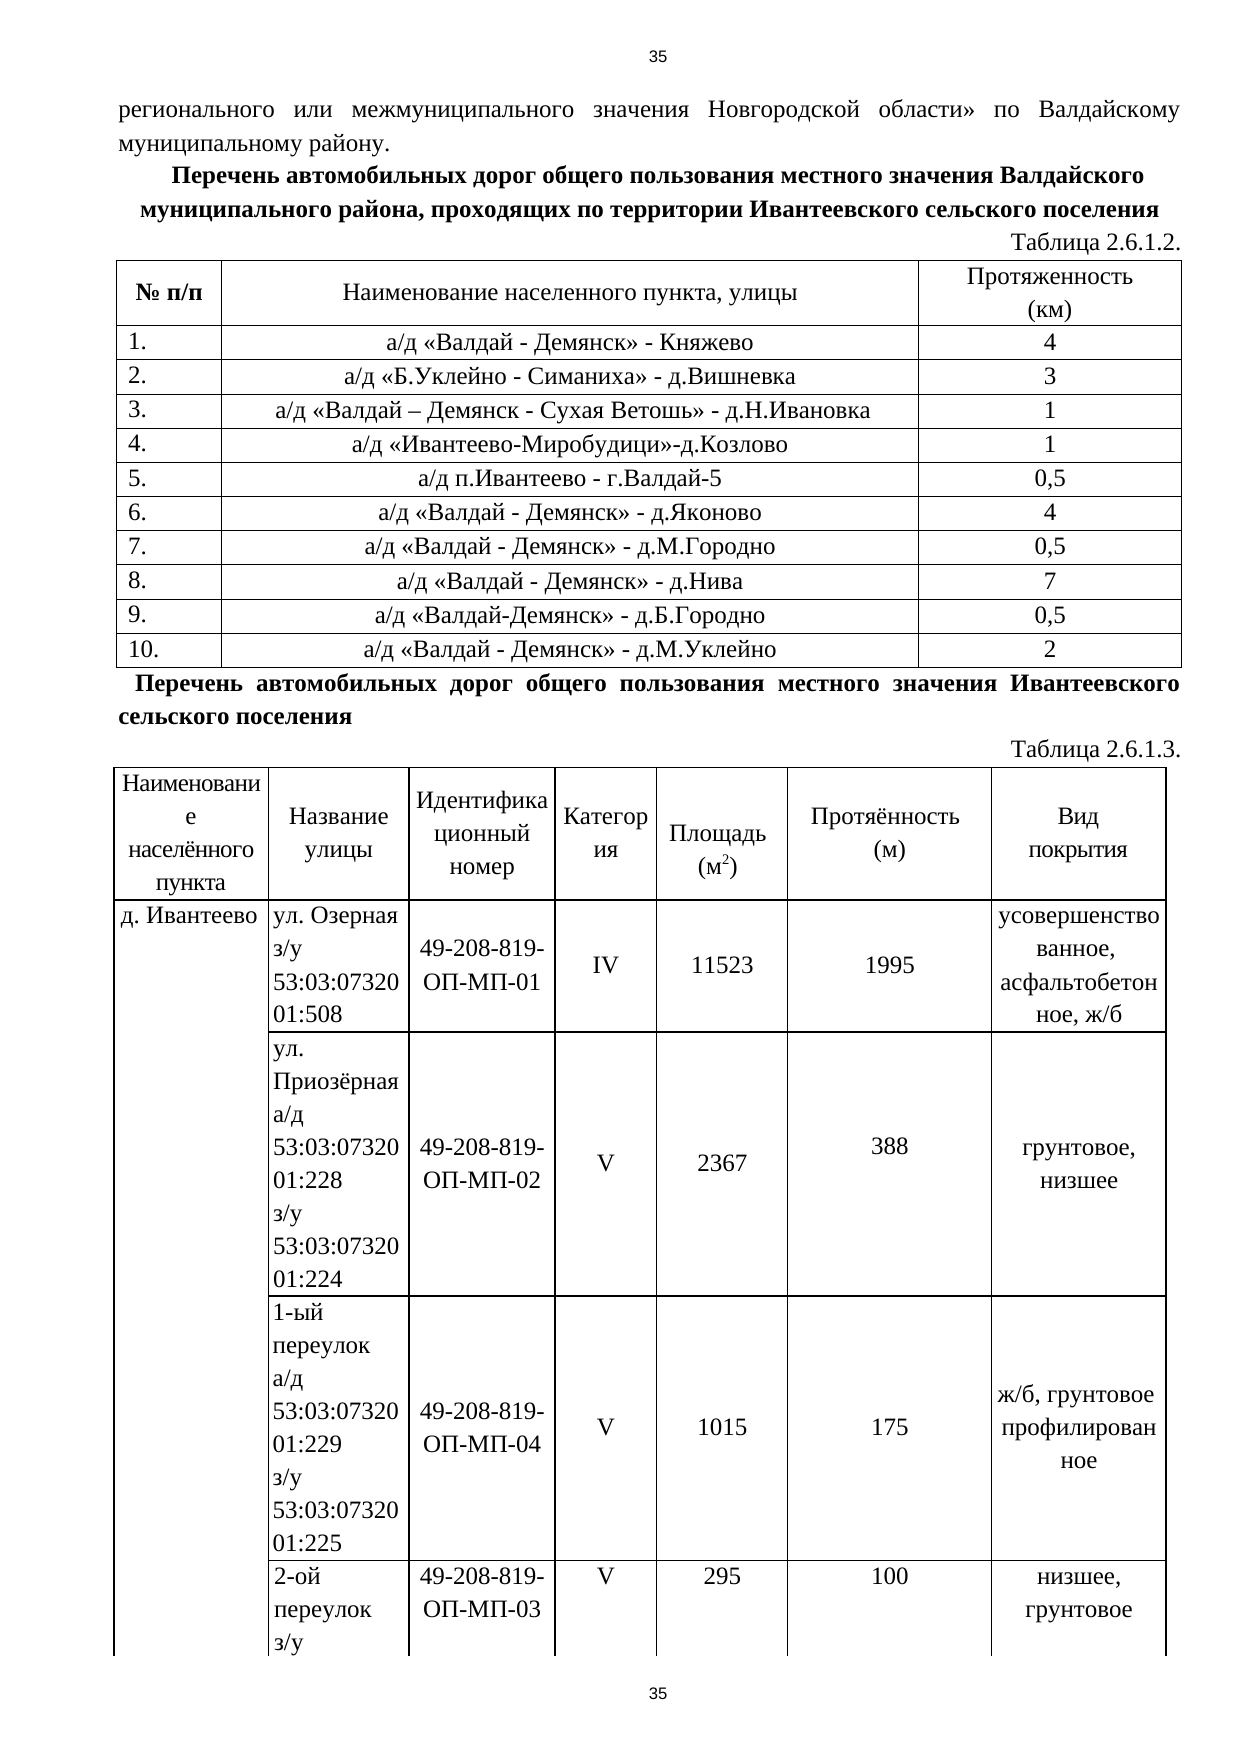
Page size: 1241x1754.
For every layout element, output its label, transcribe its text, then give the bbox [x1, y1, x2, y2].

table_header Площадь (м2) [657, 768, 787, 899]
text Таблица 2.6.1.3. [118, 734, 1181, 762]
table_header Категория [556, 768, 656, 899]
table_cell [117, 531, 221, 564]
table_cell а/д «Валдай - Демянск» - Княжево [222, 326, 918, 359]
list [118, 94, 1181, 156]
table_cell 1 [919, 395, 1181, 427]
table_header № п/п [117, 261, 221, 325]
table_cell 49-208-819-ОП-МП-02 [410, 1033, 554, 1295]
table_header Название улицы [269, 768, 408, 899]
table_cell V [556, 1297, 656, 1560]
table_cell [117, 463, 221, 496]
table_cell ж/б, грунтовое профилированное [992, 1297, 1165, 1560]
table_cell 4 [919, 326, 1181, 359]
table_cell 295 [657, 1561, 787, 1656]
table_cell [117, 395, 221, 427]
table_cell 175 [788, 1297, 991, 1560]
table_cell 4 [919, 497, 1181, 530]
table_cell 100 [788, 1561, 991, 1656]
table_cell 49-208-819-ОП-МП-03 [410, 1561, 554, 1656]
table_cell 388 [788, 1033, 991, 1295]
table_cell [117, 429, 221, 462]
table_cell [117, 634, 221, 667]
table_cell а/д «Валдай - Демянск» - д.М.Уклейно [222, 634, 918, 667]
table_cell 1 [919, 429, 1181, 462]
table_header Наименование населенного пункта, улицы [222, 261, 918, 325]
table_header Идентификационный номер [410, 768, 554, 899]
table_cell 0,5 [919, 463, 1181, 496]
table_header Наименование населённого пункта [115, 768, 268, 899]
table_cell ул. Озерная з/у 53:03:0732001:508 [269, 901, 408, 1031]
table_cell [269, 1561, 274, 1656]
table_cell а/д «Ивантеево-Миробудици»-д.Козлово [222, 429, 918, 462]
table_cell ул. Приозёрная а/д 53:03:0732001:228 з/у 53:03:0732001:224 [269, 1033, 408, 1295]
table_cell усовершенствованное, асфальтобетонное, ж/б [992, 901, 1165, 1031]
table_cell низшее, грунтовое [992, 1561, 1165, 1656]
table_cell а/д «Валдай - Демянск» - д.М.Городно [222, 531, 918, 564]
table_cell [117, 326, 221, 359]
table_cell 49-208-819-ОП-МП-04 [410, 1297, 554, 1560]
table_cell 2 [919, 634, 1181, 667]
table_cell 11523 [657, 901, 787, 1031]
table_cell а/д п.Ивантеево - г.Валдай-5 [222, 463, 918, 496]
table_cell а/д «Валдай - Демянск» - д.Яконово [222, 497, 918, 530]
table_cell 0,5 [919, 600, 1181, 633]
table_cell 0,5 [919, 531, 1181, 564]
table_cell IV [556, 901, 656, 1031]
table_cell а/д «Валдай – Демянск - Сухая Ветошь» - д.Н.Ивановка [222, 395, 918, 427]
table_cell 49-208-819-ОП-МП-01 [410, 901, 554, 1031]
table_header Протяженность (км) [919, 261, 1181, 325]
table_cell д. Ивантеево [115, 901, 268, 1656]
table_cell 1015 [657, 1297, 787, 1560]
text Таблица 2.6.1.2. [118, 227, 1181, 255]
table_cell 1-ый переулок а/д 53:03:0732001:229 з/у 53:03:0732001:225 [269, 1297, 408, 1560]
table_cell грунтовое, низшее [992, 1033, 1165, 1295]
table_cell [117, 497, 221, 530]
table_cell [117, 600, 221, 633]
table_header Протяённость (м) [788, 768, 991, 899]
table_cell 1995 [788, 901, 991, 1031]
table_cell 3 [919, 360, 1181, 393]
table_cell V [556, 1033, 656, 1295]
table_cell 7 [919, 565, 1181, 598]
text Перечень автомобильных дорог общего пользования местного значения Ивантеевского сельского поселения [118, 668, 1181, 729]
table_cell а/д «Валдай-Демянск» - д.Б.Городно [222, 600, 918, 633]
table_cell а/д «Б.Уклейно - Симаниха» - д.Вишневка [222, 360, 918, 393]
table_header Вид покрытия [992, 768, 1165, 899]
table_cell V [556, 1561, 656, 1656]
table_cell [117, 360, 221, 393]
table_cell [117, 565, 221, 598]
table_cell 2367 [657, 1033, 787, 1295]
text Перечень автомобильных дорог общего пользования местного значения Валдайского муниципального района, проходящих по территории Ивантеевского сельского поселения [118, 161, 1181, 222]
table_cell а/д «Валдай - Демянск» - д.Нива [222, 565, 918, 598]
